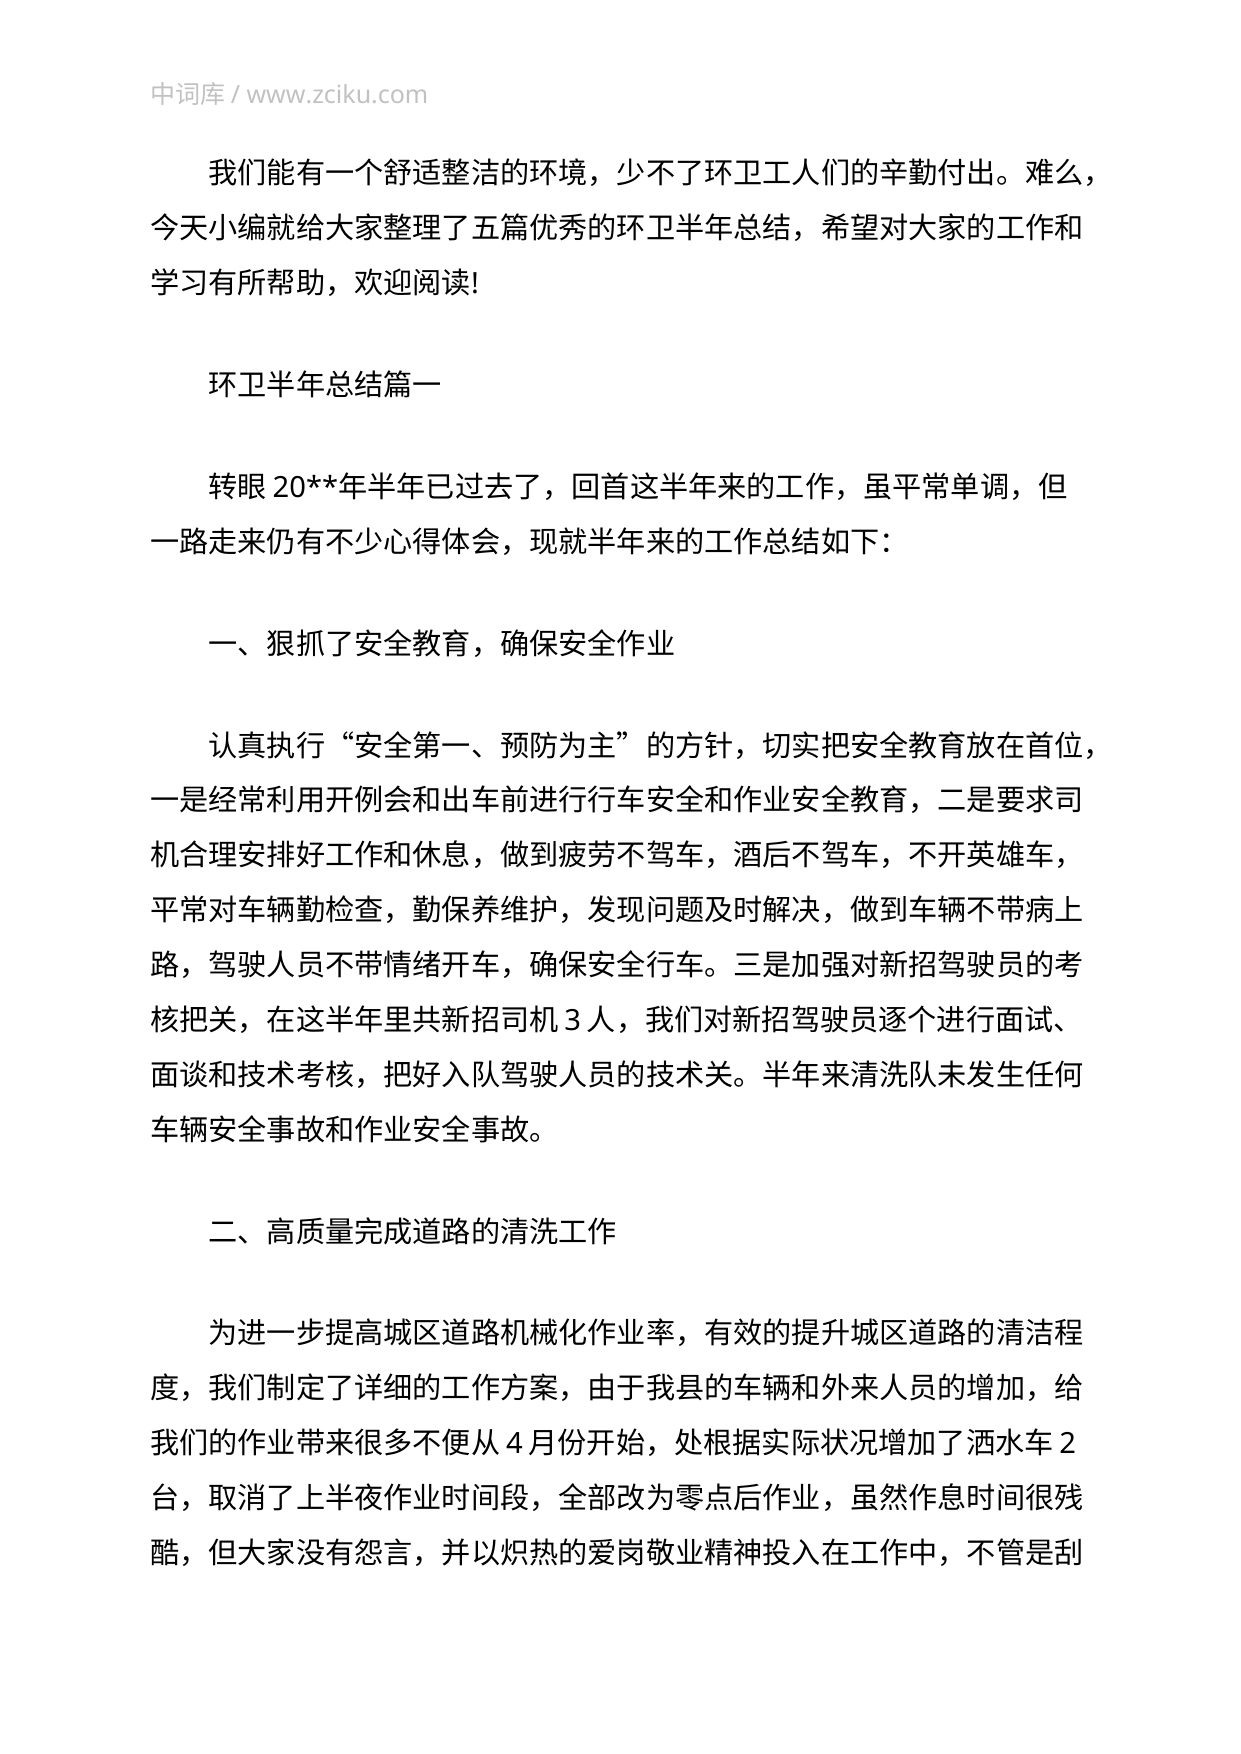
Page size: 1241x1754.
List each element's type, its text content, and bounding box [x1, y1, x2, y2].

text 我们能有一个舒适整洁的环境，少不了环卫工人们的辛勤付出。难么，今天小编就给大家整理了五篇优秀的环卫半年总结，希望对大家的工作和学习有所帮助，欢迎阅读! [150, 150, 1090, 302]
text 一、狠抓了安全教育，确保安全作业 [150, 620, 1090, 663]
text 二、高质量完成道路的清洗工作 [150, 1208, 1090, 1251]
text 转眼20**年半年已过去了，回首这半年来的工作，虽平常单调，但一路走来仍有不少心得体会，现就半年来的工作总结如下： [150, 463, 1090, 561]
text 环卫半年总结篇一 [150, 362, 1090, 404]
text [150, 1310, 1090, 1572]
text 认真执行“安全第一、预防为主”的方针，切实把安全教育放在首位，一是经常利用开例会和出车前进行行车安全和作业安全教育，二是要求司机合理安排好工作和休息，做到疲劳不驾车，酒后不驾车，不开英雄车，平常对车辆勤检查，勤保养维护，发现问题及时解决，做到车辆不带病上路，驾驶人员不带情绪开车，确保安全行车。三是加强对新招驾驶员的考核把关，在这半年里共新招司机3人，我们对新招驾驶员逐个进行面试、面谈和技术考核，把好入队驾驶人员的技术关。半年来清洗队未发生任何车辆安全事故和作业安全事故。 [150, 722, 1090, 1149]
